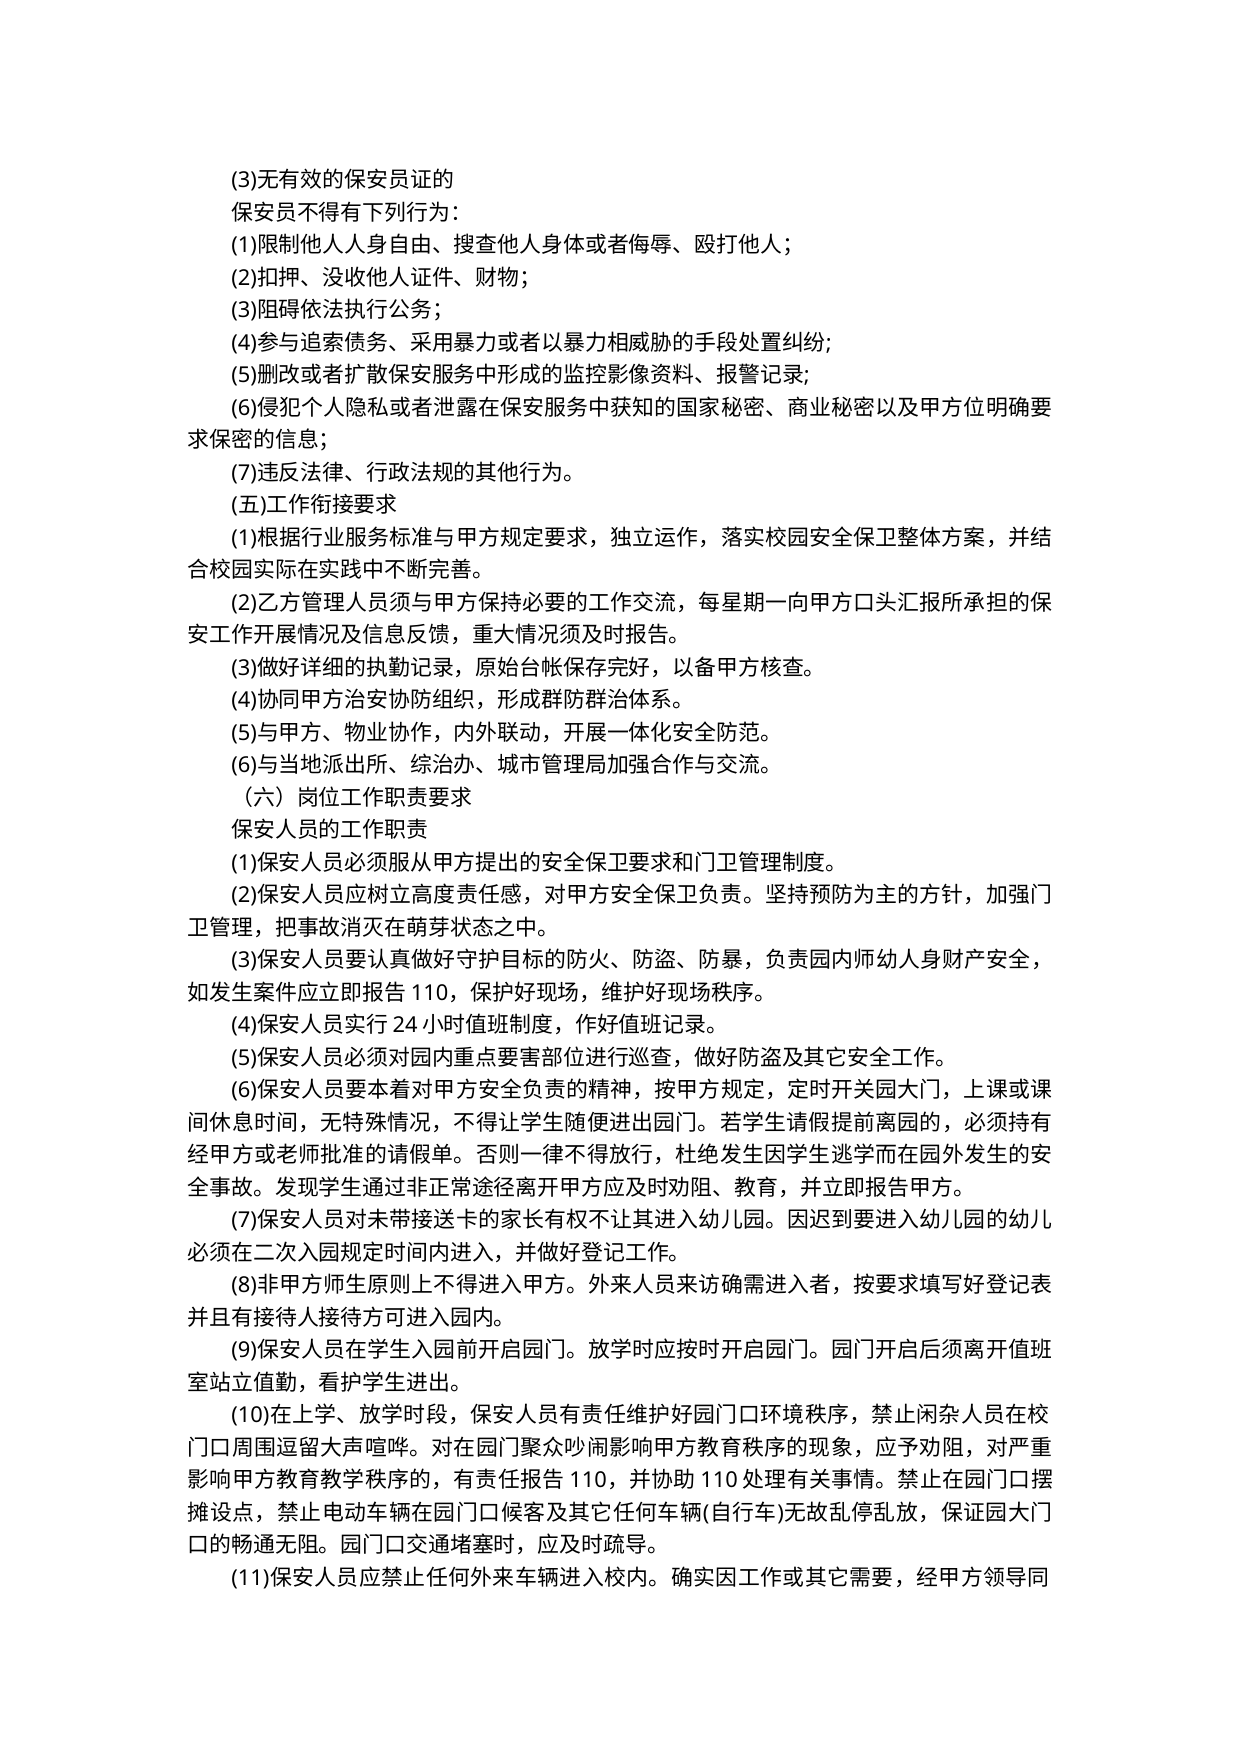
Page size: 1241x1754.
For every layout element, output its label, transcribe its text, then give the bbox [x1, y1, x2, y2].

text 保安员不得有下列行为： [187, 194, 1053, 227]
text (10)在上学、放学时段，保安人员有责任维护好园门口环境秩序，禁止闲杂人员在校门口周围逗留大声喧哗。对在园门聚众吵闹影响甲方教育秩序的现象，应予劝阻，对严重影响甲方教育教学秩序的，有责任报告110，并协助110处理有关事情。禁止在园门口摆摊设点，禁止电动车辆在园门口候客及其它任何车辆(自行车)无故乱停乱放，保证园大门口的畅通无阻。园门口交通堵塞时，应及时疏导。 [187, 1397, 1053, 1559]
text (6)保安人员要本着对甲方安全负责的精神，按甲方规定，定时开关园大门，上课或课间休息时间，无特殊情况，不得让学生随便进出园门。若学生请假提前离园的，必须持有经甲方或老师批准的请假单。否则一律不得放行，杜绝发生因学生逃学而在园外发生的安全事故。发现学生通过非正常途径离开甲方应及时劝阻、教育，并立即报告甲方。 [187, 1072, 1053, 1202]
text (3)阻碍依法执行公务； [187, 292, 1053, 324]
text (5)保安人员必须对园内重点要害部位进行巡查，做好防盗及其它安全工作。 [187, 1039, 1053, 1072]
text (2)保安人员应树立高度责任感，对甲方安全保卫负责。坚持预防为主的方针，加强门卫管理，把事故消灭在萌芽状态之中。 [187, 877, 1053, 942]
text (6)侵犯个人隐私或者泄露在保安服务中获知的国家秘密、商业秘密以及甲方位明确要求保密的信息； [187, 389, 1053, 454]
text (1)限制他人人身自由、搜查他人身体或者侮辱、殴打他人； [187, 227, 1053, 259]
text (2)乙方管理人员须与甲方保持必要的工作交流，每星期一向甲方口头汇报所承担的保安工作开展情况及信息反馈，重大情况须及时报告。 [187, 584, 1053, 649]
text (1)根据行业服务标准与甲方规定要求，独立运作，落实校园安全保卫整体方案，并结合校园实际在实践中不断完善。 [187, 519, 1053, 584]
text (3)无有效的保安员证的 [187, 162, 1053, 194]
text (5)与甲方、物业协作，内外联动，开展一体化安全防范。 [187, 714, 1053, 747]
text (3)做好详细的执勤记录，原始台帐保存完好，以备甲方核查。 [187, 649, 1053, 682]
text (5)删改或者扩散保安服务中形成的监控影像资料、报警记录; [187, 357, 1053, 389]
text (8)非甲方师生原则上不得进入甲方。外来人员来访确需进入者，按要求填写好登记表并且有接待人接待方可进入园内。 [187, 1267, 1053, 1332]
text （六）岗位工作职责要求 [187, 779, 1053, 812]
text (2)扣押、没收他人证件、财物； [187, 259, 1053, 292]
text (4)协同甲方治安协防组织，形成群防群治体系。 [187, 682, 1053, 714]
text (9)保安人员在学生入园前开启园门。放学时应按时开启园门。园门开启后须离开值班室站立值勤，看护学生进出。 [187, 1332, 1053, 1397]
text 保安人员的工作职责 [187, 812, 1053, 844]
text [187, 1559, 1053, 1592]
text (6)与当地派出所、综治办、城市管理局加强合作与交流。 [187, 747, 1053, 779]
text (7)违反法律、行政法规的其他行为。 [187, 454, 1053, 487]
text (4)保安人员实行24小时值班制度，作好值班记录。 [187, 1007, 1053, 1039]
text (4)参与追索债务、采用暴力或者以暴力相威胁的手段处置纠纷; [187, 324, 1053, 357]
text (3)保安人员要认真做好守护目标的防火、防盜、防暴，负责园内师幼人身财产安全，如发生案件应立即报告110，保护好现场，维护好现场秩序。 [187, 942, 1053, 1007]
text (1)保安人员必须服从甲方提出的安全保卫要求和门卫管理制度。 [187, 844, 1053, 877]
text (7)保安人员对未带接送卡的家长有权不让其进入幼儿园。因迟到要进入幼儿园的幼儿必须在二次入园规定时间内进入，并做好登记工作。 [187, 1202, 1053, 1267]
text (五)工作衔接要求 [187, 487, 1053, 519]
